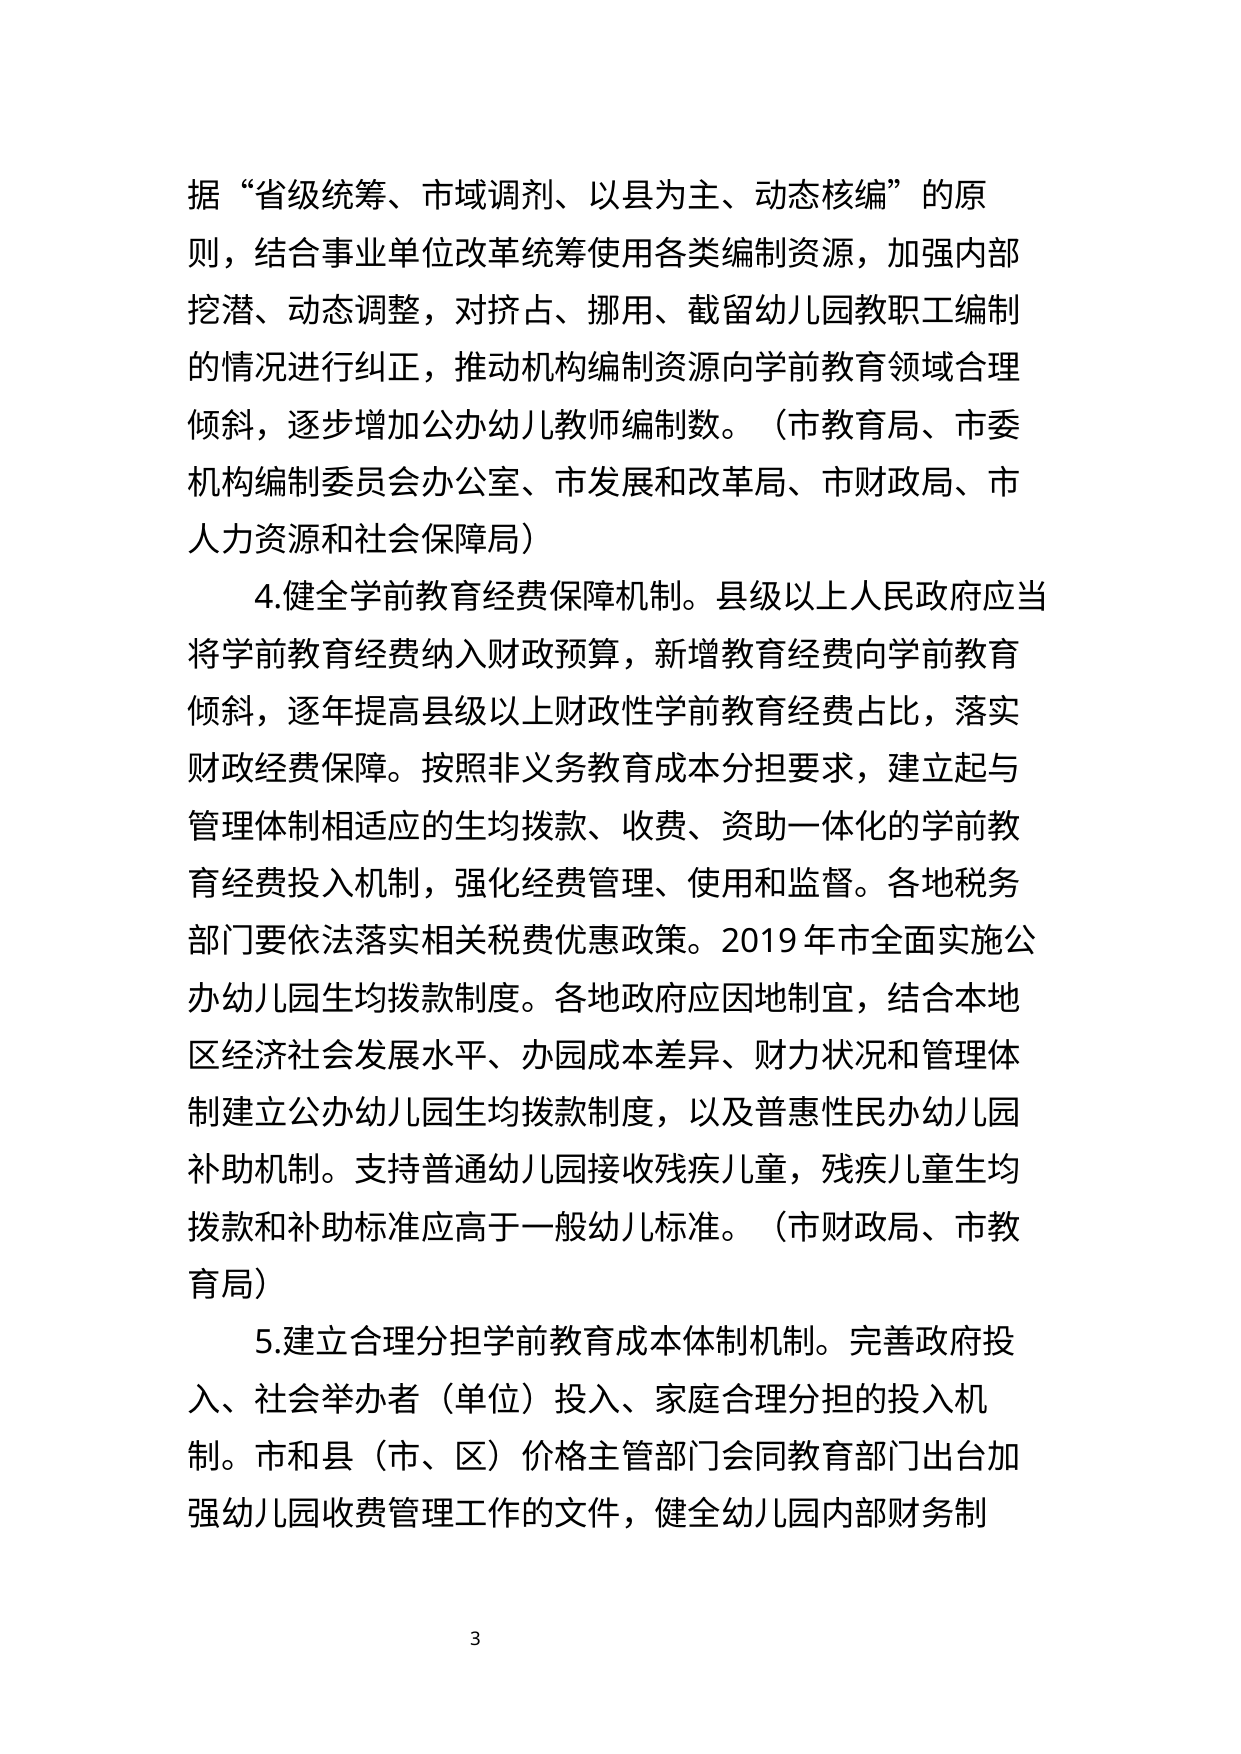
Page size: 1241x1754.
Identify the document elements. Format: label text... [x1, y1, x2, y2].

text 4.健全学前教育经费保障机制。县级以上人民政府应当将学前教育经费纳入财政预算，新增教育经费向学前教育倾斜，逐年提高县级以上财政性学前教育经费占比，落实财政经费保障。按照非义务教育成本分担要求，建立起与管理体制相适应的生均拨款、收费、资助一体化的学前教育经费投入机制，强化经费管理、使用和监督。各地税务部门要依法落实相关税费优惠政策。2019年市全面实施公办幼儿园生均拨款制度。各地政府应因地制宜，结合本地区经济社会发展水平、办园成本差异、财力状况和管理体制建立公办幼儿园生均拨款制度，以及普惠性民办幼儿园补助机制。支持普通幼儿园接收残疾儿童，残疾儿童生均拨款和补助标准应高于一般幼儿标准。（市财政局、市教育局） [187, 563, 1053, 1308]
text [187, 162, 1053, 563]
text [187, 1308, 1053, 1537]
